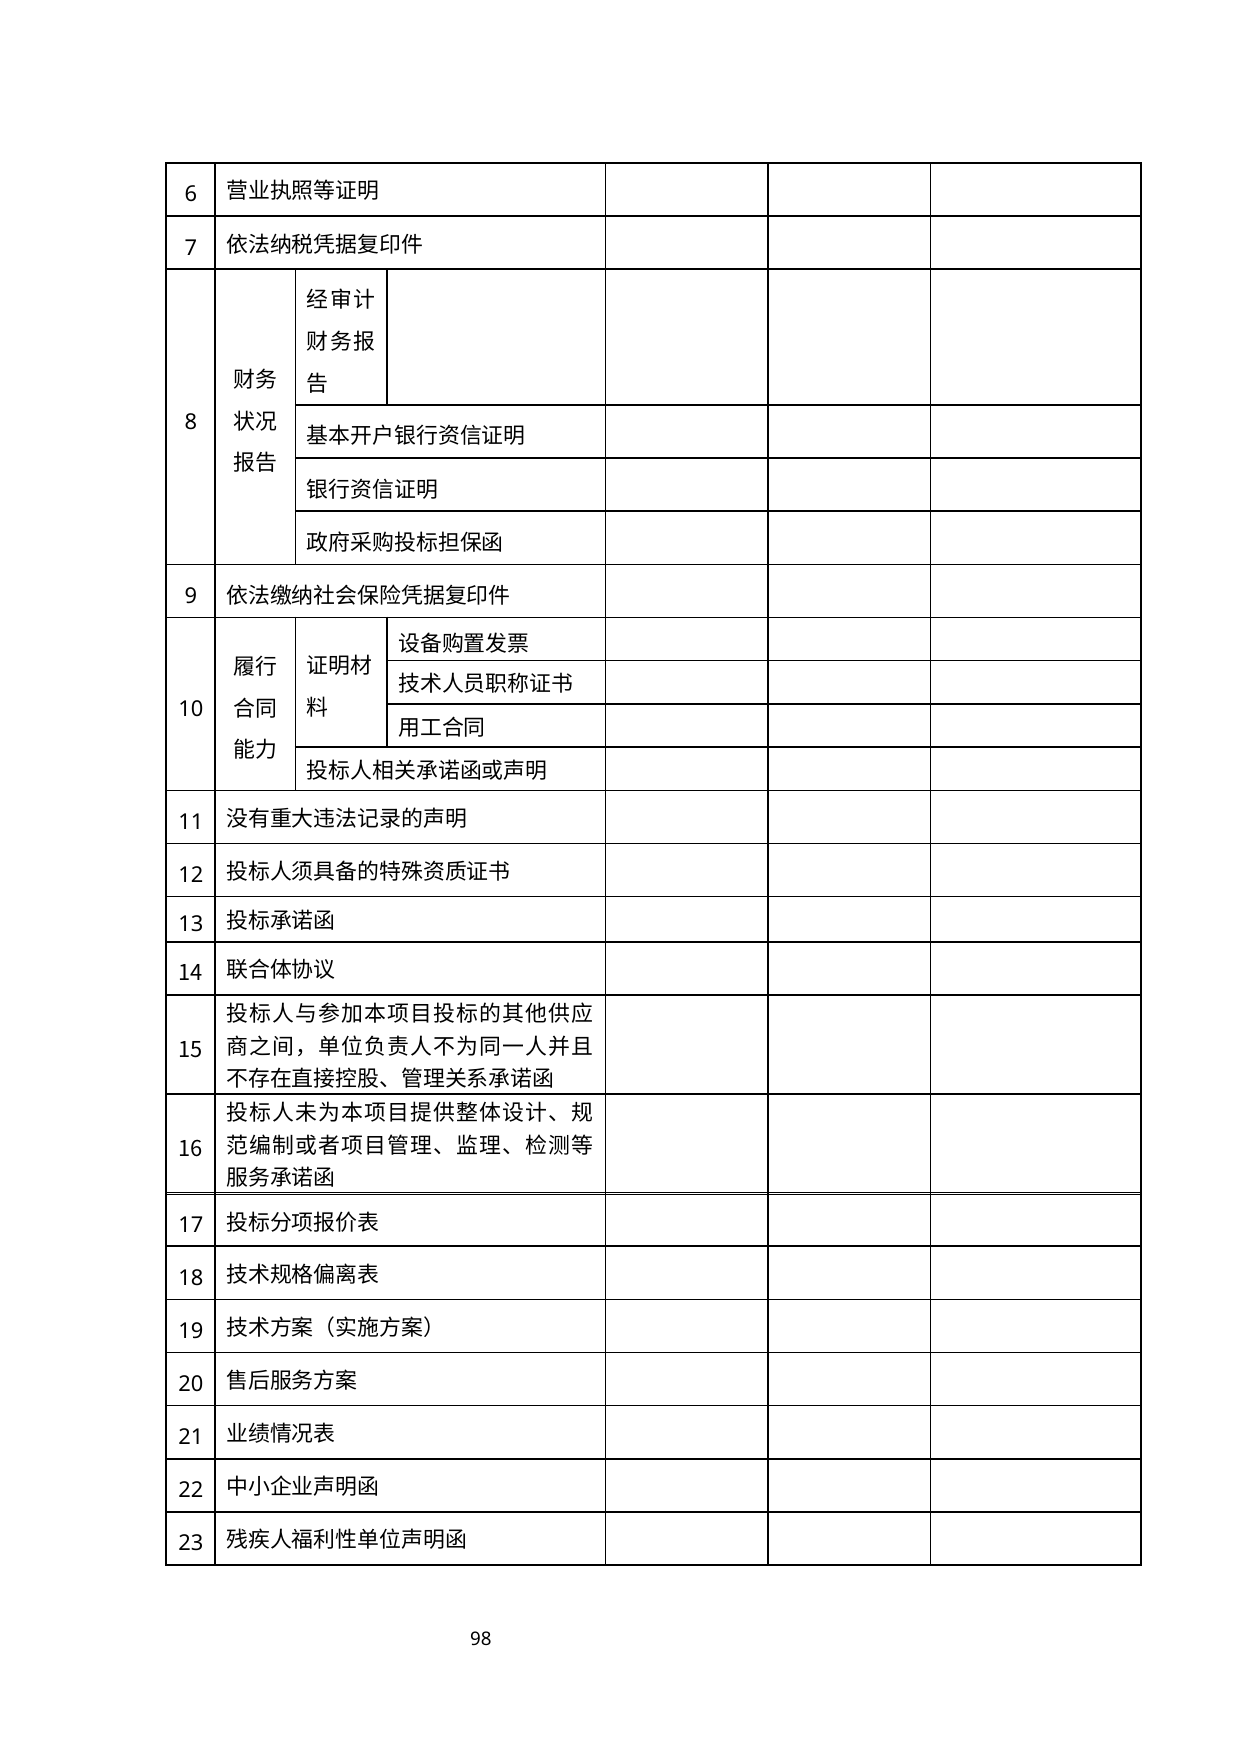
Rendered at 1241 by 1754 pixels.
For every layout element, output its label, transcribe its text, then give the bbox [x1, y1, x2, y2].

table_cell [769, 1460, 930, 1511]
table_cell 设备购置发票 [388, 618, 605, 660]
table_cell 7 [167, 217, 214, 268]
table_cell [769, 748, 930, 789]
table_cell 履行合同能力 [216, 618, 295, 789]
table_cell [769, 1095, 930, 1192]
table_cell [769, 512, 930, 563]
table_cell [769, 943, 930, 994]
table_cell [931, 1095, 1140, 1192]
table_cell [931, 1460, 1140, 1511]
table_cell 15 [167, 996, 214, 1093]
table_cell 售后服务方案 [216, 1353, 605, 1405]
table_cell [769, 1406, 930, 1458]
table_cell 18 [167, 1247, 214, 1298]
table_cell 依法纳税凭据复印件 [216, 217, 605, 268]
table_cell [769, 217, 930, 268]
table_cell 技术规格偏离表 [216, 1247, 605, 1298]
table_cell 投标承诺函 [216, 897, 605, 941]
table_cell [931, 459, 1140, 510]
table_cell 投标人相关承诺函或声明 [296, 748, 605, 789]
table_cell 残疾人福利性单位声明函 [216, 1513, 605, 1564]
table_cell 财务状况报告 [216, 270, 295, 563]
table_cell 业绩情况表 [216, 1406, 605, 1458]
table_cell [606, 618, 767, 660]
table_cell 11 [167, 791, 214, 843]
table_cell 17 [167, 1195, 214, 1245]
table_cell 中小企业声明函 [216, 1460, 605, 1511]
table_cell 14 [167, 943, 214, 994]
table_cell [769, 996, 930, 1093]
table_cell [769, 844, 930, 896]
table_cell [769, 270, 930, 404]
table_cell 23 [167, 1513, 214, 1564]
table_cell 证明材料 [296, 618, 386, 746]
table_cell [769, 1353, 930, 1405]
table_cell 依法缴纳社会保险凭据复印件 [216, 565, 605, 617]
table_cell [931, 748, 1140, 789]
table_cell 6 [167, 164, 214, 215]
table_cell [931, 406, 1140, 457]
table_cell 联合体协议 [216, 943, 605, 994]
table_cell [931, 1195, 1140, 1245]
table_cell [769, 897, 930, 941]
table_cell [931, 618, 1140, 660]
table_cell [931, 217, 1140, 268]
table_cell 政府采购投标担保函 [296, 512, 605, 563]
table_cell 用工合同 [388, 705, 605, 746]
table_cell [606, 791, 767, 843]
table_cell 9 [167, 565, 214, 617]
table_cell 营业执照等证明 [216, 164, 605, 215]
table_cell [931, 1513, 1140, 1564]
table_cell 投标人未为本项目提供整体设计、规范编制或者项目管理、监理、检测等服务承诺函 [216, 1095, 605, 1192]
table_cell 基本开户银行资信证明 [296, 406, 605, 457]
table_cell [769, 791, 930, 843]
table_cell [606, 217, 767, 268]
table_cell [606, 406, 767, 457]
table_cell 22 [167, 1460, 214, 1511]
table_cell [931, 791, 1140, 843]
table_cell [606, 459, 767, 510]
table_cell [606, 943, 767, 994]
table_cell 投标人与参加本项目投标的其他供应商之间，单位负责人不为同一人并且不存在直接控股、管理关系承诺函 [216, 996, 605, 1093]
table_cell [606, 1460, 767, 1511]
table_cell [606, 1406, 767, 1458]
table_cell 16 [167, 1095, 214, 1192]
table_cell [769, 164, 930, 215]
table_cell [606, 996, 767, 1093]
table_cell [606, 1353, 767, 1405]
table_cell 银行资信证明 [296, 459, 605, 510]
table_cell [606, 1247, 767, 1298]
table_cell [931, 844, 1140, 896]
table_cell 经审计财务报告 [296, 270, 386, 404]
table_cell 技术人员职称证书 [388, 661, 605, 703]
table_cell [931, 1406, 1140, 1458]
table_cell [931, 270, 1140, 404]
table_cell [606, 512, 767, 563]
table_cell [606, 1513, 767, 1564]
table_cell [769, 705, 930, 746]
table_cell [606, 748, 767, 789]
table_cell 20 [167, 1353, 214, 1405]
table_cell [931, 996, 1140, 1093]
table_cell [931, 1300, 1140, 1352]
table_cell [931, 1353, 1140, 1405]
table_cell [606, 270, 767, 404]
table_cell [769, 618, 930, 660]
table_cell 8 [167, 270, 214, 563]
table_cell [931, 705, 1140, 746]
table_cell 投标分项报价表 [216, 1195, 605, 1245]
table_cell [769, 661, 930, 703]
table_cell [769, 406, 930, 457]
table_cell [931, 661, 1140, 703]
table_cell [769, 1247, 930, 1298]
table_cell [769, 459, 930, 510]
table_cell [769, 1513, 930, 1564]
table_cell 没有重大违法记录的声明 [216, 791, 605, 843]
table_cell [931, 1247, 1140, 1298]
table_cell [931, 897, 1140, 941]
table_cell 21 [167, 1406, 214, 1458]
table_cell [931, 565, 1140, 617]
table_cell [769, 1195, 930, 1245]
table_cell [606, 1195, 767, 1245]
table_cell [606, 565, 767, 617]
table_cell [606, 1095, 767, 1192]
table_cell 19 [167, 1300, 214, 1352]
table_cell [769, 1300, 930, 1352]
table_cell 13 [167, 897, 214, 941]
table_cell [606, 844, 767, 896]
table_cell [388, 270, 605, 404]
table_cell 12 [167, 844, 214, 896]
table_cell 投标人须具备的特殊资质证书 [216, 844, 605, 896]
table_cell [606, 661, 767, 703]
table_cell [931, 512, 1140, 563]
table_cell [769, 565, 930, 617]
table_cell [606, 164, 767, 215]
table_cell [606, 705, 767, 746]
table_cell [606, 1300, 767, 1352]
table_cell [931, 164, 1140, 215]
table_cell [931, 943, 1140, 994]
table_cell [606, 897, 767, 941]
table_cell 技术方案（实施方案） [216, 1300, 605, 1352]
table_cell 10 [167, 618, 214, 789]
